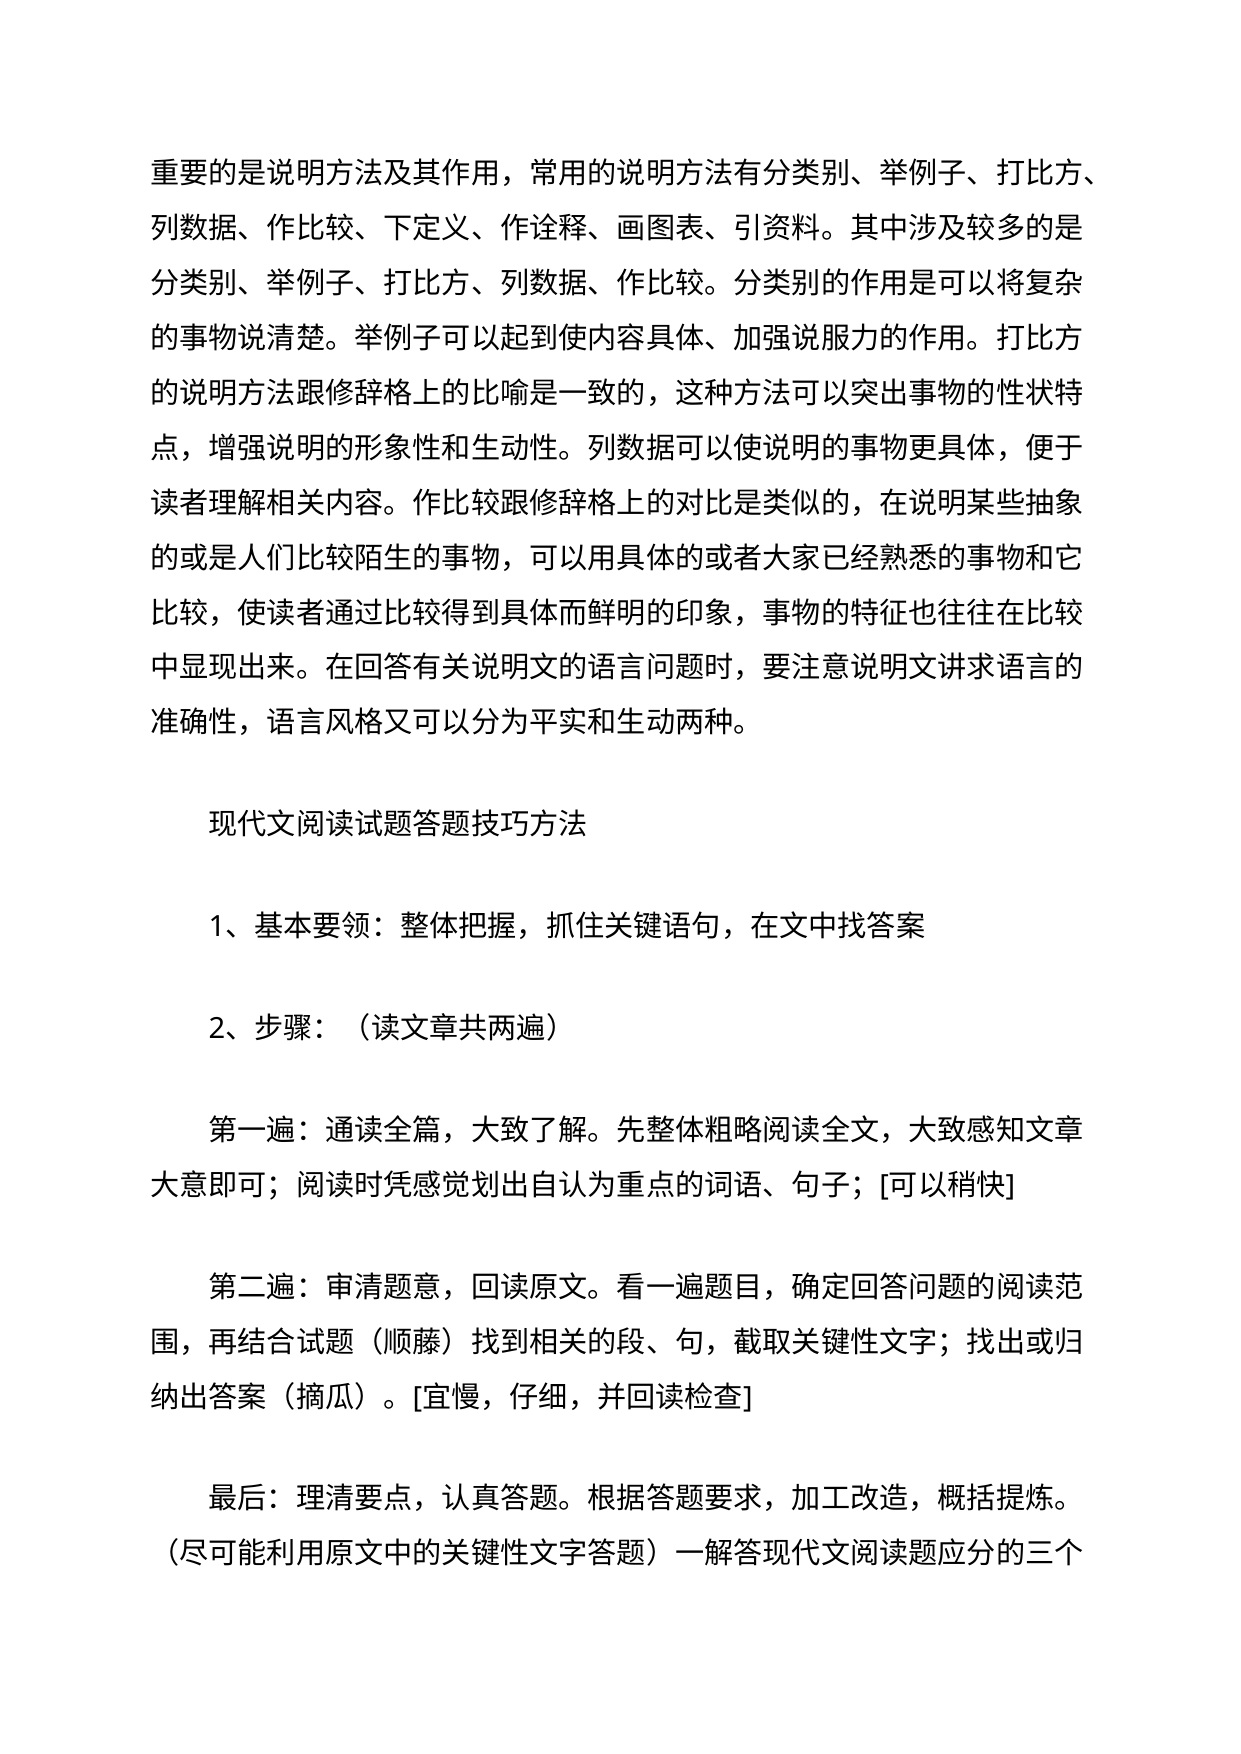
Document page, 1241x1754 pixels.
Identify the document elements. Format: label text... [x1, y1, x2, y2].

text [150, 150, 1090, 741]
text 第一遍：通读全篇，大致了解。先整体粗略阅读全文，大致感知文章大意即可；阅读时凭感觉划出自认为重点的词语、句子；[可以稍快] [150, 1106, 1090, 1204]
text 第二遍：审清题意，回读原文。看一遍题目，确定回答问题的阅读范围，再结合试题（顺藤）找到相关的段、句，截取关键性文字；找出或归纳出答案（摘瓜）。[宜慢，仔细，并回读检查] [150, 1263, 1090, 1416]
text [150, 1475, 1090, 1572]
text 现代文阅读试题答题技巧方法 [150, 801, 1090, 843]
text 1、基本要领：整体把握，抓住关键语句，在文中找答案 [150, 902, 1090, 945]
text 2、步骤：（读文章共两遍） [150, 1004, 1090, 1047]
